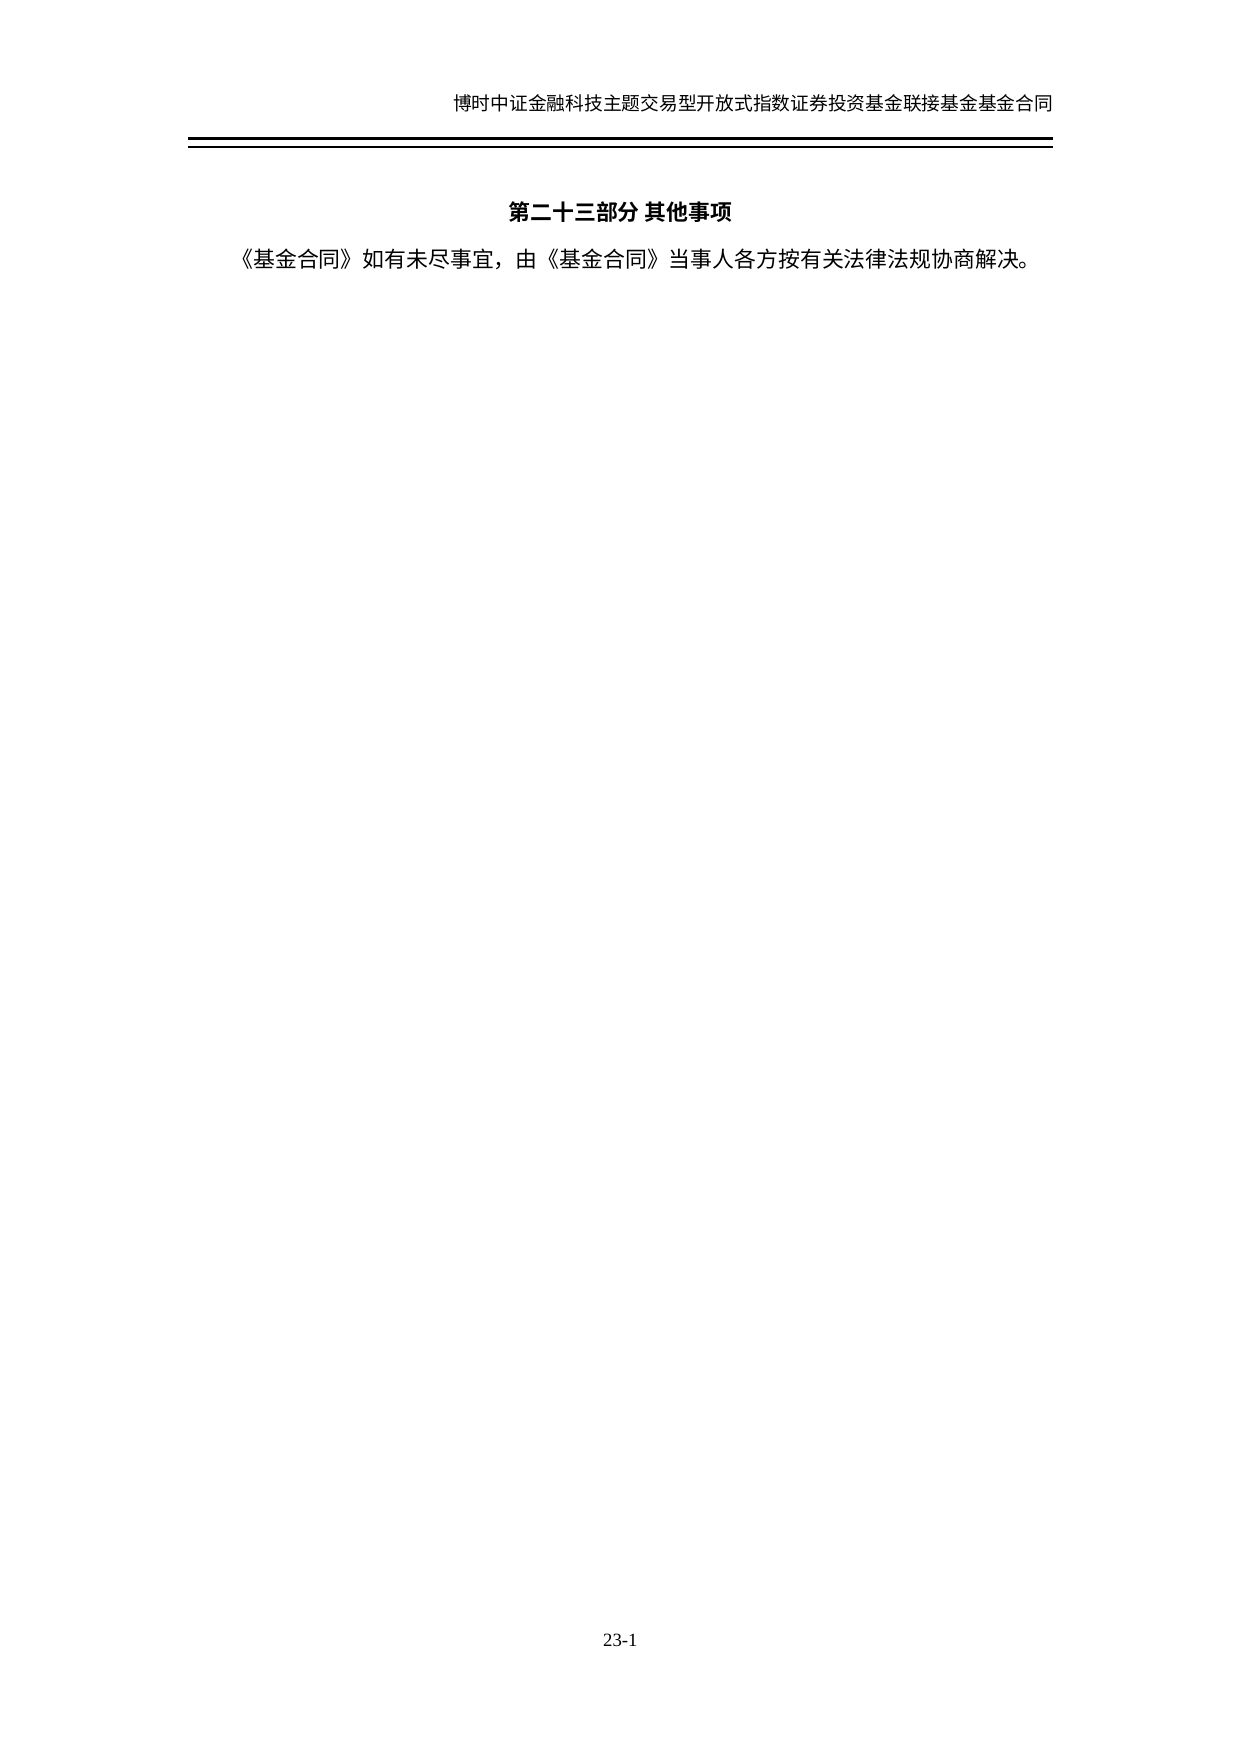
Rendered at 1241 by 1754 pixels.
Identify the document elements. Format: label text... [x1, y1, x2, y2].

subtitle 第二十三部分 其他事项 [187, 194, 1053, 226]
text 《基金合同》如有未尽事宜，由《基金合同》当事人各方按有关法律法规协商解决。 [187, 242, 1053, 274]
